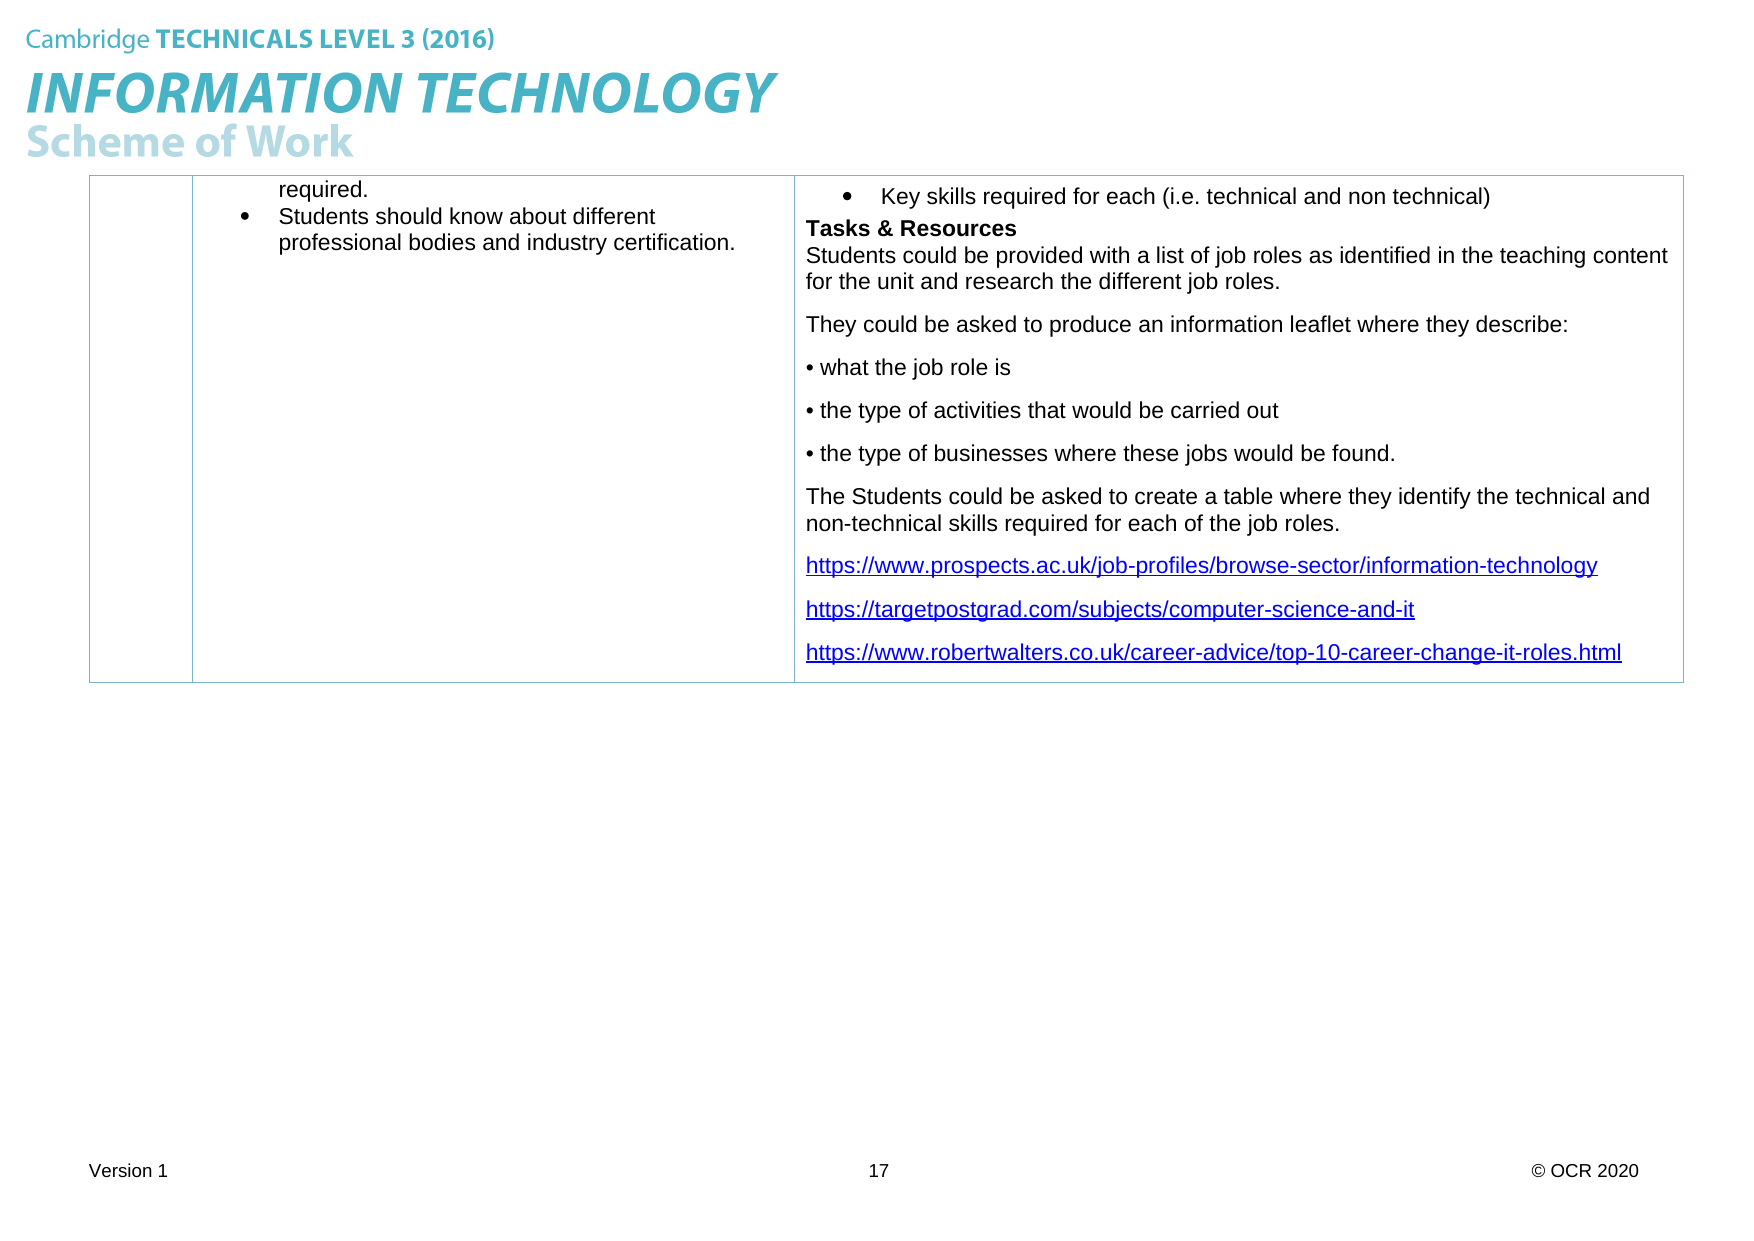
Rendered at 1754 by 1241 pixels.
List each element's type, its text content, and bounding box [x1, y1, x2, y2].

picture [0, 0, 1751, 173]
table_cell 2 [90, 176, 192, 682]
